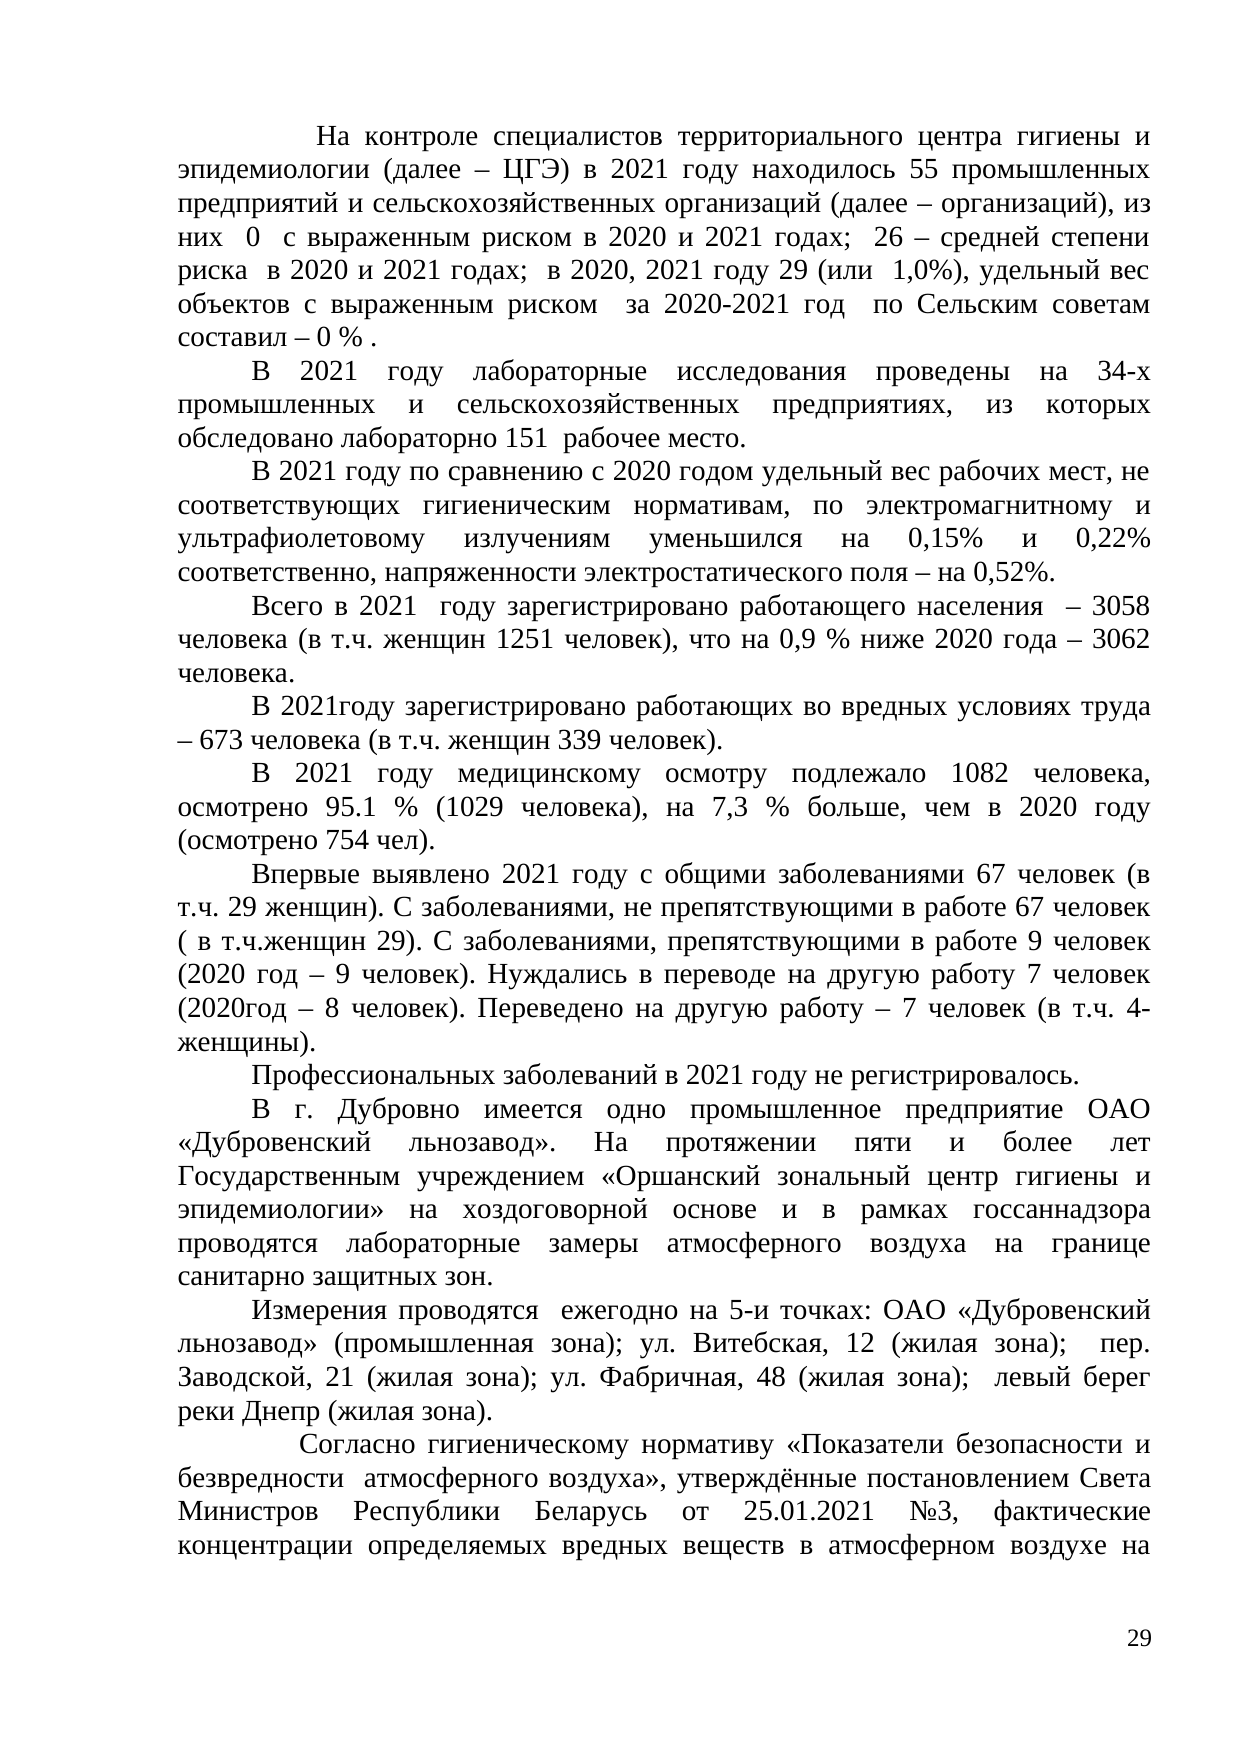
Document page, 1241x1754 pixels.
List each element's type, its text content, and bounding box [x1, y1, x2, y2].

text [177, 1426, 1152, 1560]
text Профессиональных заболеваний в 2021 году не регистрировалось. [177, 1057, 1152, 1091]
text В 2021 году лабораторные исследования проведены на 34-х промышленных и сельскохозяйственных предприятиях, из которых обследовано лабораторно 151 рабочее место. [177, 353, 1152, 453]
text Измерения проводятся ежегодно на 5-и точках: ОАО «Дубровенский льнозавод» (промышленная зона); ул. Витебская, 12 (жилая зона); пер. Заводской, 21 (жилая зона); ул. Фабричная, 48 (жилая зона); левый берег реки Днепр (жилая зона). [177, 1292, 1152, 1426]
text На контроле специалистов территориального центра гигиены и эпидемиологии (далее – ЦГЭ) в 2021 году находилось 55 промышленных предприятий и сельскохозяйственных организаций (далее – организаций), из них 0 с выраженным риском в 2020 и 2021 годах; 26 – средней степени риска в 2020 и 2021 годах; в 2020, 2021 году 29 (или 1,0%), удельный вес объектов с выраженным риском за 2020-2021 год по Сельским советам составил – 0 % . [177, 118, 1152, 353]
text Впервые выявлено 2021 году с общими заболеваниями 67 человек (в т.ч. 29 женщин). С заболеваниями, не препятствующими в работе 67 человек ( в т.ч.женщин 29). С заболеваниями, препятствующими в работе 9 человек (2020 год – 9 человек). Нуждались в переводе на другую работу 7 человек (2020год – 8 человек). Переведено на другую работу – 7 человек (в т.ч. 4-женщины). [177, 856, 1152, 1057]
text Всего в 2021 году зарегистрировано работающего населения – 3058 человека (в т.ч. женщин 1251 человек), что на 0,9 % ниже 2020 года – 3062 человека. [177, 588, 1152, 688]
text В 2021году зарегистрировано работающих во вредных условиях труда – 673 человека (в т.ч. женщин 339 человек). [177, 688, 1152, 755]
text В 2021 году по сравнению с 2020 годом удельный вес рабочих мест, не соответствующих гигиеническим нормативам, по электромагнитному и ультрафиолетовому излучениям уменьшился на 0,15% и 0,22% соответственно, напряженности электростатического поля – на 0,52%. [177, 453, 1152, 588]
text В 2021 году медицинскому осмотру подлежало 1082 человека, осмотрено 95.1 % (1029 человека), на 7,3 % больше, чем в 2020 году (осмотрено 754 чел). [177, 755, 1152, 856]
text В г. Дубровно имеется одно промышленное предприятие ОАО «Дубровенский льнозавод». На протяжении пяти и более лет Государственным учреждением «Оршанский зональный центр гигиены и эпидемиологии» на хоздоговорной основе и в рамках госсаннадзора проводятся лабораторные замеры атмосферного воздуха на границе санитарно защитных зон. [177, 1091, 1152, 1292]
